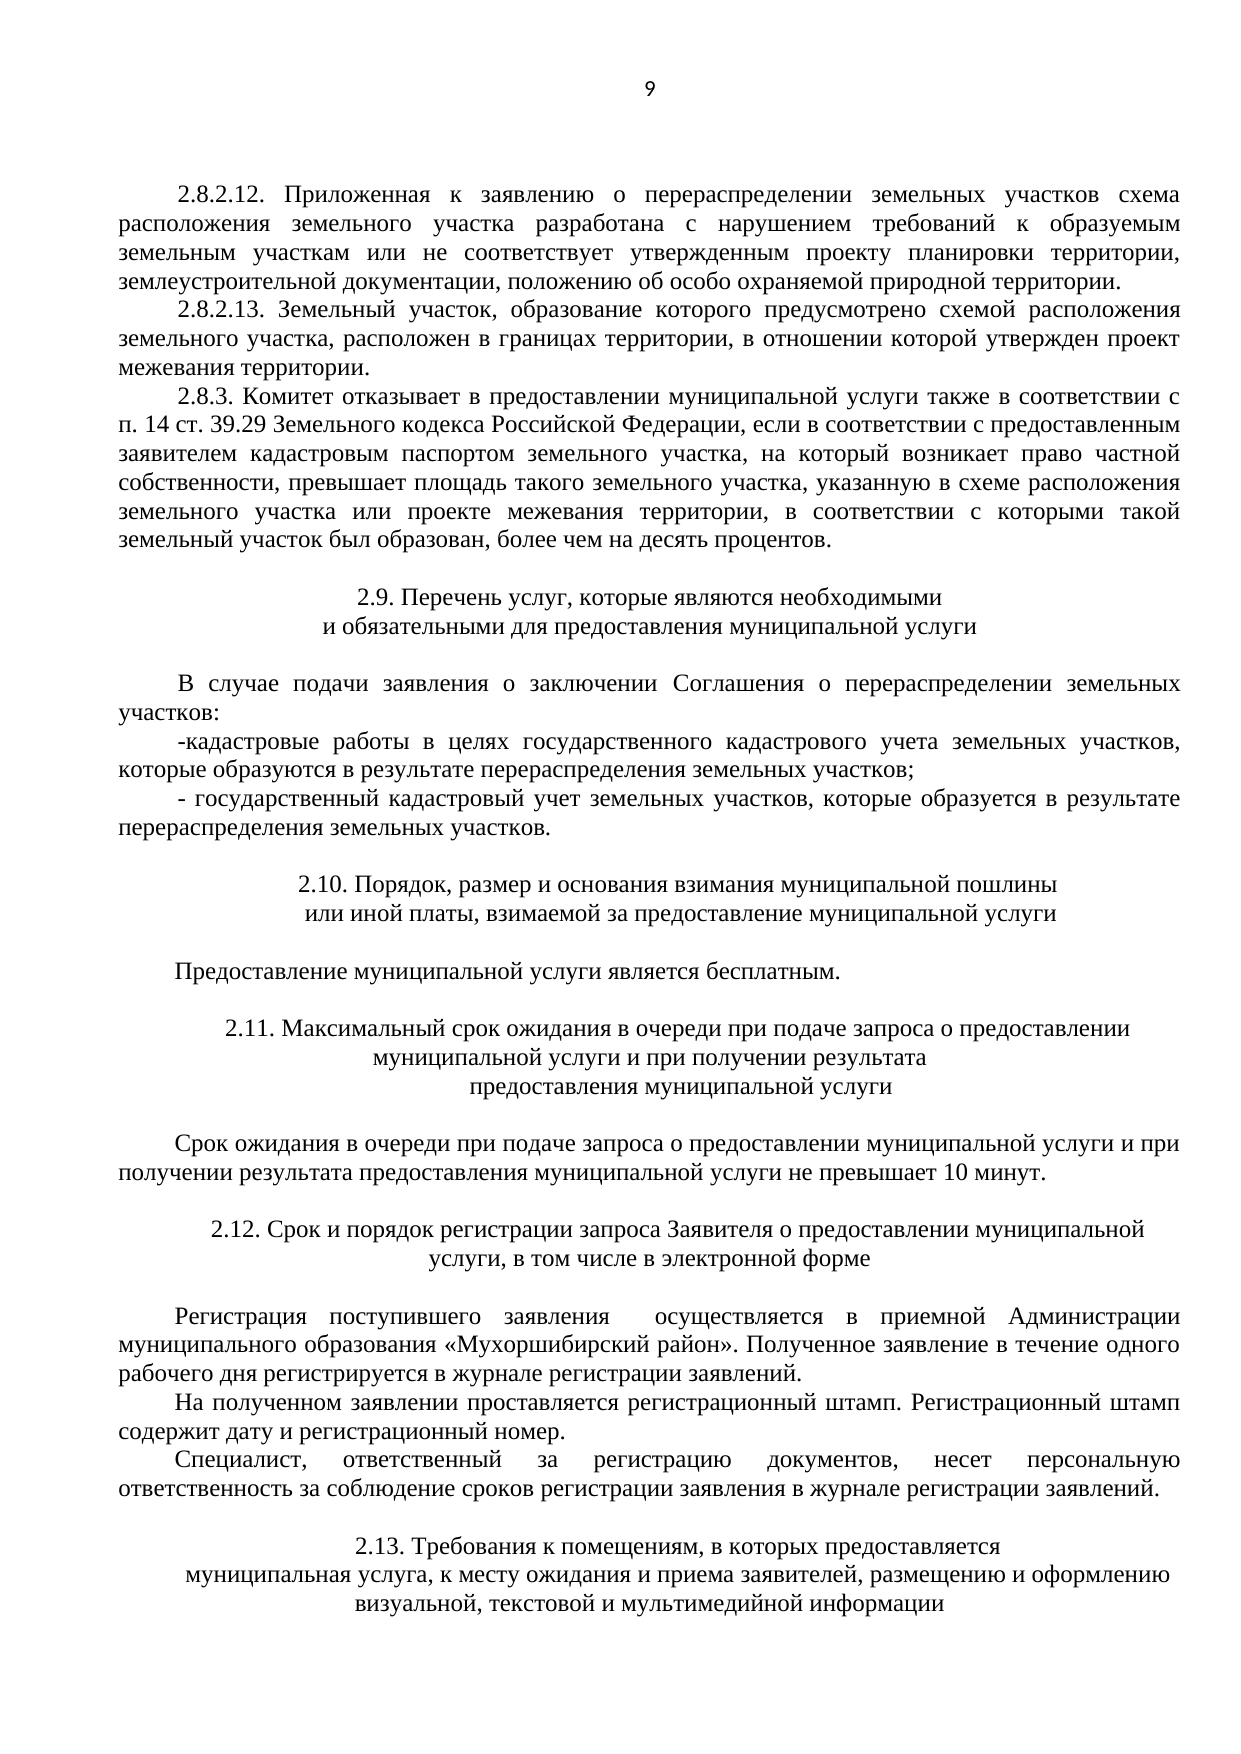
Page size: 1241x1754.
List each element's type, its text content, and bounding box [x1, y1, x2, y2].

text В случае подачи заявления о заключении Соглашения о перераспределении земельных участков: [118, 668, 1181, 726]
text предоставления муниципальной услуги [118, 1071, 1181, 1099]
text 2.8.2.13. Земельный участок, образование которого предусмотрено схемой расположения земельного участка, расположен в границах территории, в отношении которой утвержден проект межевания территории. [118, 294, 1181, 381]
text и обязательными для предоставления муниципальной услуги [118, 611, 1181, 639]
text муниципальная услуга, к месту ожидания и приема заявителей, размещению и оформлению визуальной, текстовой и мультимедийной информации [118, 1559, 1181, 1617]
text Регистрация поступившего заявления осуществляется в приемной Администрации муниципального образования «Мухоршибирский район». Полученное заявление в течение одного рабочего дня регистрируется в журнале регистрации заявлений. [118, 1301, 1181, 1387]
text 2.13. Требования к помещениям, в которых предоставляется [118, 1531, 1181, 1559]
text 2.10. Порядок, размер и основания взимания муниципальной пошлины [118, 869, 1181, 898]
text Специалист, ответственный за регистрацию документов, несет персональную ответственность за соблюдение сроков регистрации заявления в журнале регистрации заявлений. [118, 1444, 1181, 1502]
text 2.12. Срок и порядок регистрации запроса Заявителя о предоставлении муниципальной услуги, в том числе в электронной форме [118, 1214, 1181, 1272]
text Предоставление муниципальной услуги является бесплатным. [118, 956, 1181, 984]
text Срок ожидания в очереди при подаче запроса о предоставлении муниципальной услуги и при получении результата предоставления муниципальной услуги не превышает 10 минут. [118, 1128, 1181, 1186]
text -кадастровые работы в целях государственного кадастрового учета земельных участков, которые образуются в результате перераспределения земельных участков; [118, 726, 1181, 783]
text - государственный кадастровый учет земельных участков, которые образуется в результате перераспределения земельных участков. [118, 783, 1181, 841]
text 2.8.3. Комитет отказывает в предоставлении муниципальной услуги также в соответствии с п. 14 ст. 39.29 Земельного кодекса Российской Федерации, если в соответствии с предоставленным заявителем кадастровым паспортом земельного участка, на который возникает право частной собственности, превышает площадь такого земельного участка, указанную в схеме расположения земельного участка или проекте межевания территории, в соответствии с которыми такой земельный участок был образован, более чем на десять процентов. [118, 381, 1181, 553]
text или иной платы, взимаемой за предоставление муниципальной услуги [118, 898, 1181, 927]
text 2.8.2.12. Приложенная к заявлению о перераспределении земельных участков схема расположения земельного участка разработана с нарушением требований к образуемым земельным участкам или не соответствует утвержденным проекту планировки территории, землеустроительной документации, положению об особо охраняемой природной территории. [118, 179, 1181, 294]
text 2.9. Перечень услуг, которые являются необходимыми [118, 582, 1181, 611]
text На полученном заявлении проставляется регистрационный штамп. Регистрационный штамп содержит дату и регистрационный номер. [118, 1387, 1181, 1444]
text 2.11. Максимальный срок ожидания в очереди при подаче запроса о предоставлении муниципальной услуги и при получении результата [118, 1013, 1181, 1071]
